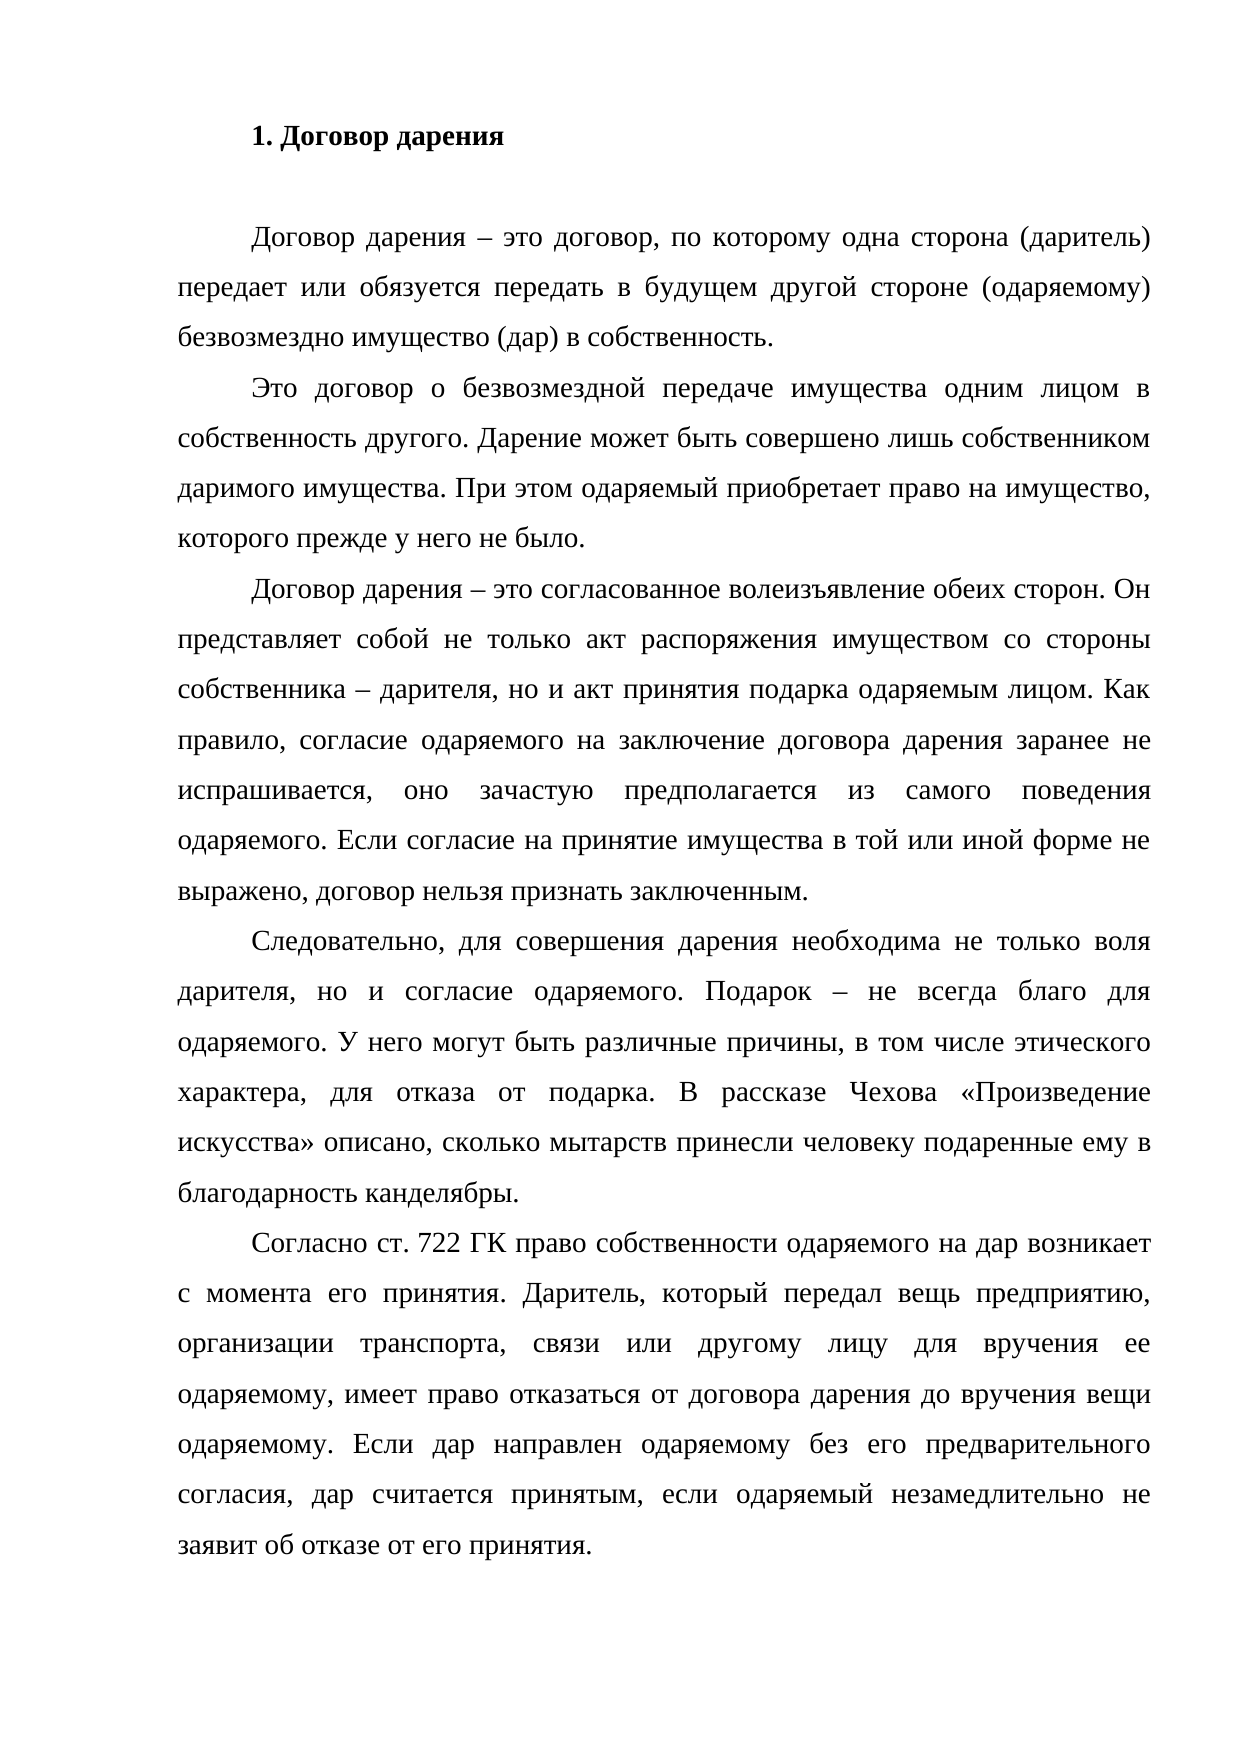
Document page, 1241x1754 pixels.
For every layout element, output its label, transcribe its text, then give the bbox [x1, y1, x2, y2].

text Это договор о безвозмездной передаче имущества одним лицом в собственность другого. Дарение может быть совершено лишь собственником даримого имущества. При этом одаряемый приобретает право на имущество, которого прежде у него не было. [177, 370, 1152, 554]
text Следовательно, для совершения дарения необходима не только воля дарителя, но и согласие одаряемого. Подарок – не всегда благо для одаряемого. У него могут быть различные причины, в том числе этического характера, для отказа от подарка. В рассказе Чехова «Произведение искусства» описано, сколько мытарств принесли человеку подаренные ему в благодарность канделябры. [177, 923, 1152, 1208]
text Договор дарения – это договор, по которому одна сторона (даритель) передает или обязуется передать в будущем другой стороне (одаряемому) безвозмездно имущество (дар) в собственность. [177, 219, 1152, 353]
text Договор дарения – это согласованное волеизъявление обеих сторон. Он представляет собой не только акт распоряжения имуществом со стороны собственника – дарителя, но и акт принятия подарка одаряемым лицом. Как правило, согласие одаряемого на заключение договора дарения заранее не испрашивается, оно зачастую предполагается из самого поведения одаряемого. Если согласие на принятие имущества в той или иной форме не выражено, договор нельзя признать заключенным. [177, 571, 1152, 906]
text Согласно ст. 722 ГК право собственности одаряемого на дар возникает с момента его принятия. Даритель, который передал вещь предприятию, организации транспорта, связи или другому лицу для вручения ее одаряемому, имеет право отказаться от договора дарения до вручения вещи одаряемому. Если дар направлен одаряемому без его предварительного согласия, дар считается принятым, если одаряемый незамедлительно не заявит об отказе от его принятия. [177, 1225, 1152, 1560]
text 1. Договор дарения [177, 118, 1152, 152]
